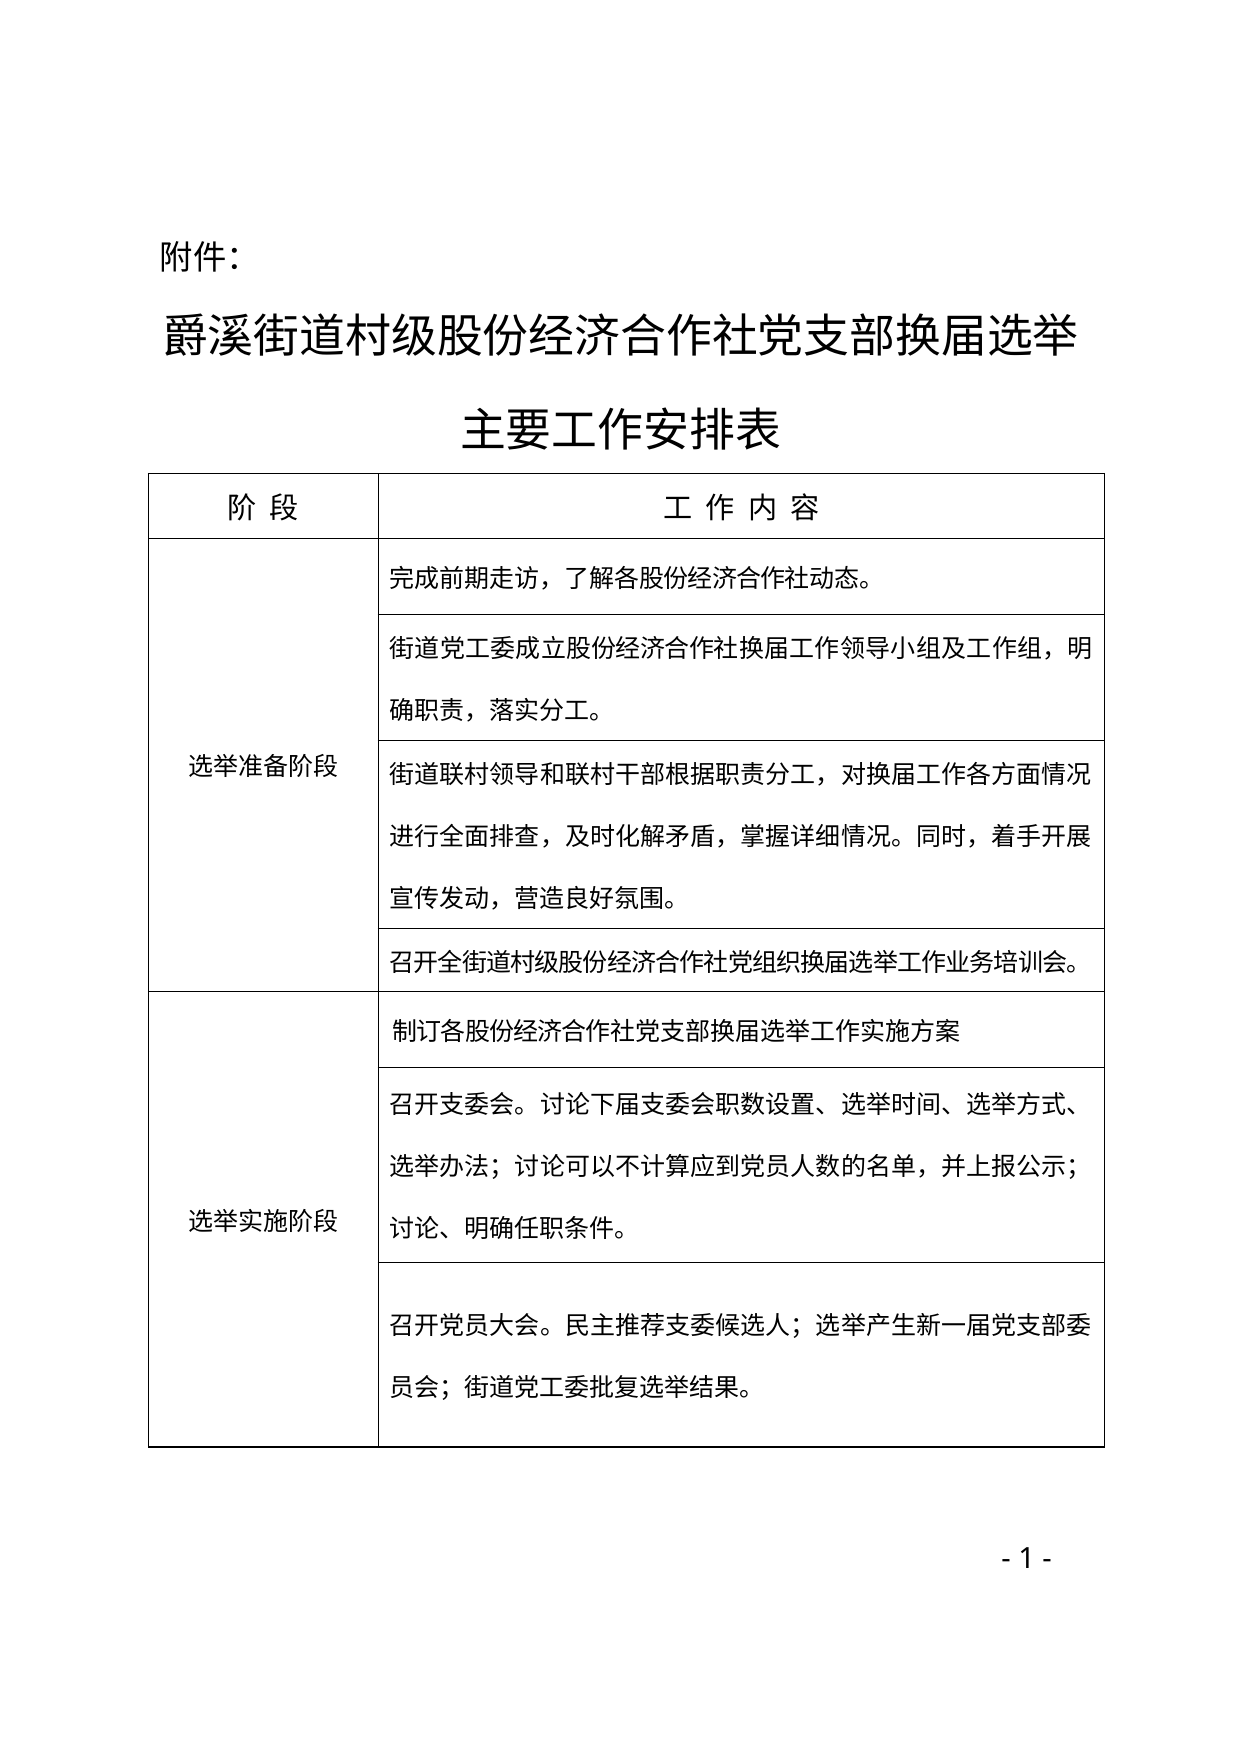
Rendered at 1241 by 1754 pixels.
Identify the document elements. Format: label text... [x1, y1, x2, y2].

table_cell 街道党工委成立股份经济合作社换届工作领导小组及工作组，明确职责，落实分工。 [379, 615, 1104, 740]
table_cell 街道联村领导和联村干部根据职责分工，对换届工作各方面情况进行全面排查，及时化解矛盾，掌握详细情况。同时，着手开展宣传发动，营造良好氛围。 [379, 741, 1104, 928]
table_header 工 作 内 容 [379, 474, 1104, 538]
text 主要工作安排表 [159, 379, 1081, 473]
table_cell 选举准备阶段 [149, 539, 378, 991]
table_cell 选举实施阶段 [149, 992, 378, 1446]
table_cell 召开党员大会。民主推荐支委候选人；选举产生新一届党支部委员会；街道党工委批复选举结果。 [379, 1263, 1104, 1446]
table_cell 完成前期走访，了解各股份经济合作社动态。 [379, 539, 1104, 614]
text 爵溪街道村级股份经济合作社党支部换届选举 [159, 286, 1081, 379]
table_cell 召开全街道村级股份经济合作社党组织换届选举工作业务培训会。 [379, 929, 1104, 991]
table_header 阶 段 [149, 474, 378, 538]
table_cell 制订各股份经济合作社党支部换届选举工作实施方案 [379, 992, 1104, 1067]
table_cell 召开支委会。讨论下届支委会职数设置、选举时间、选举方式、选举办法；讨论可以不计算应到党员人数的名单，并上报公示；讨论、明确任职条件。 [379, 1068, 1104, 1262]
text 附件： [159, 224, 1081, 286]
